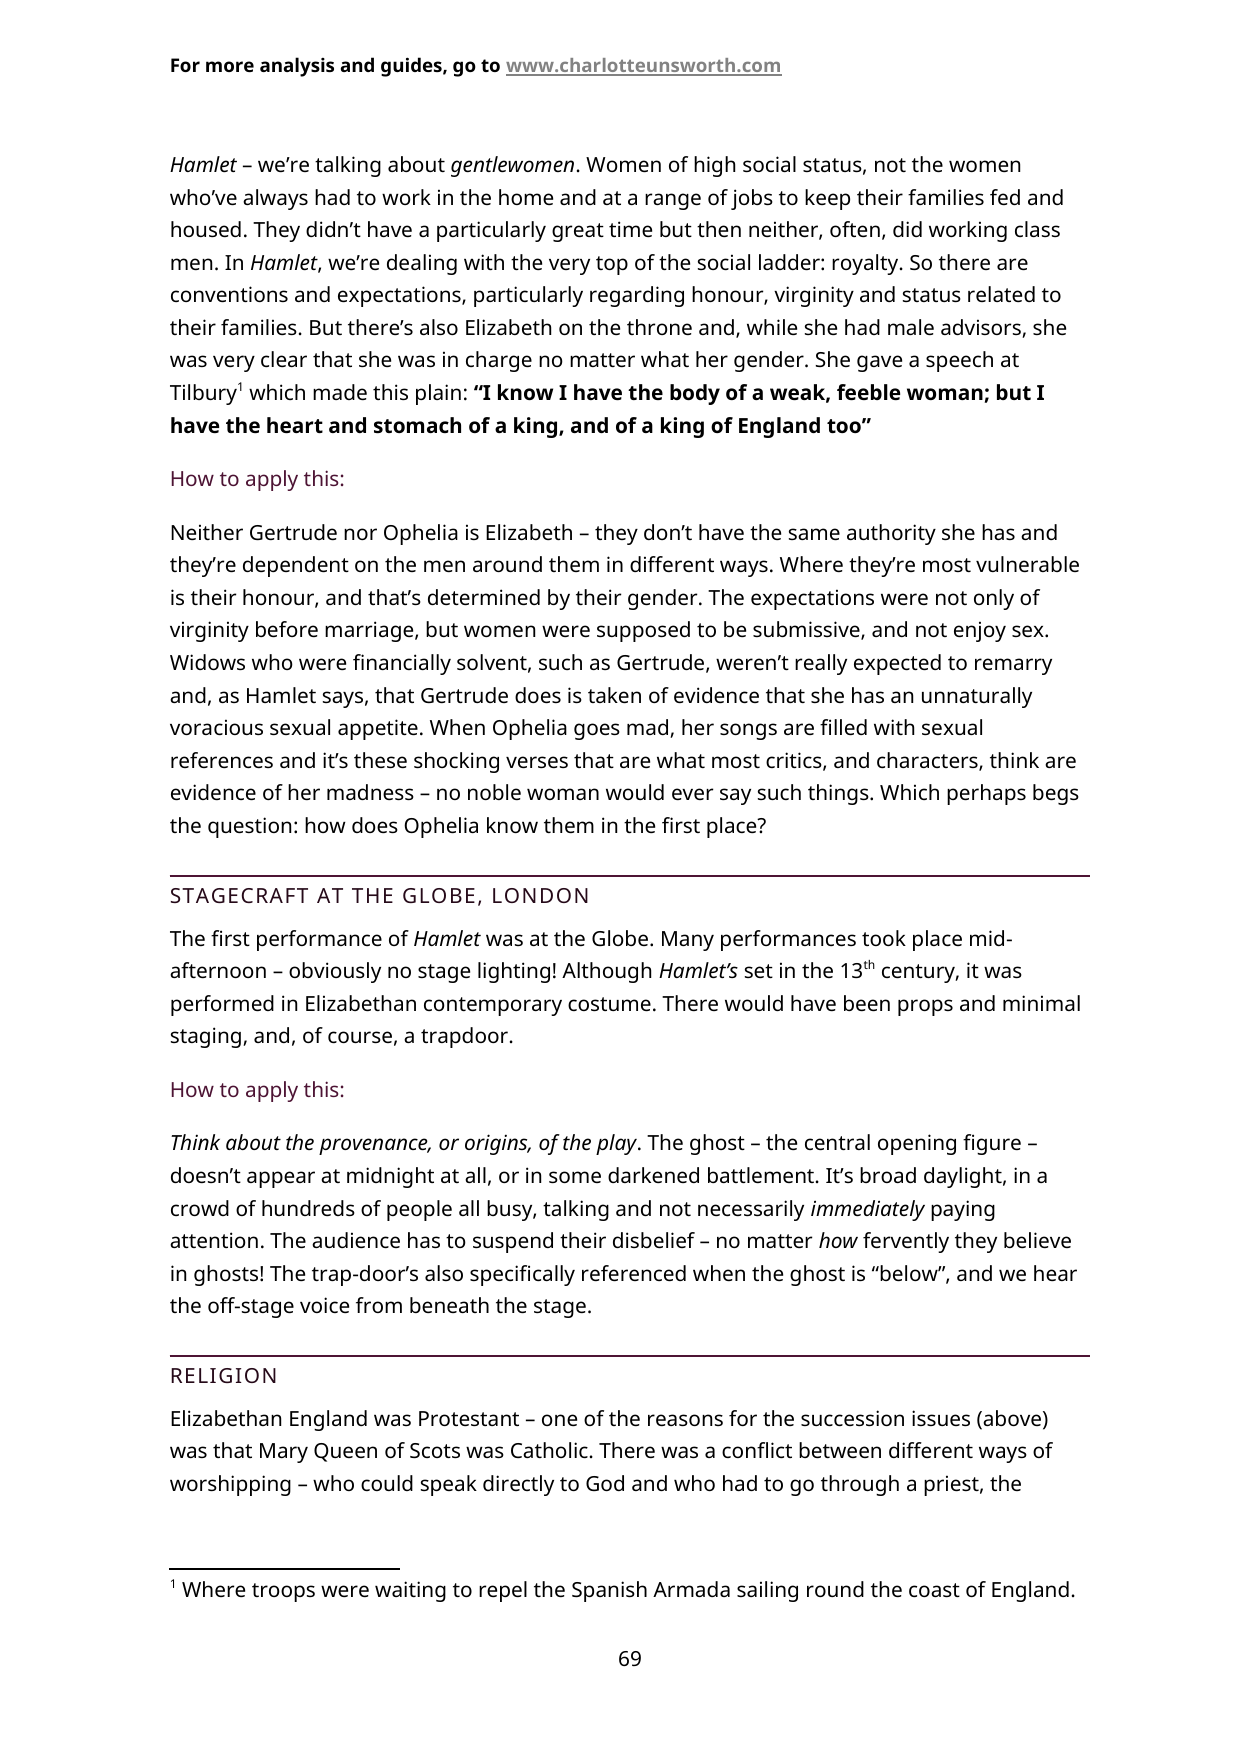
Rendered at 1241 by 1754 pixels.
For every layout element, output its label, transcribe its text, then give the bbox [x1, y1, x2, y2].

text The first performance of Hamlet was at the Globe. Many performances took place mid-afternoon – obviously no stage lighting! Although Hamlet’s set in the 13th century, it was performed in Elizabethan contemporary costume. There would have been props and minimal staging, and, of course, a trapdoor. [169, 924, 1090, 1050]
text How to apply this: [169, 464, 1090, 493]
text Think about the provenance, or origins, of the play. The ghost – the central opening figure – doesn’t appear at midnight at all, or in some darkened battlement. It’s broad daylight, in a crowd of hundreds of people all busy, talking and not necessarily immediately paying attention. The audience has to suspend their disbelief – no matter how fervently they believe in ghosts! The trap-door’s also specifically referenced when the ghost is “below”, and we hear the off-stage voice from beneath the stage. [169, 1128, 1090, 1320]
text Neither Gertrude nor Ophelia is Elizabeth – they don’t have the same authority she has and they’re dependent on the men around them in different ways. Where they’re most vulnerable is their honour, and that’s determined by their gender. The expectations were not only of virginity before marriage, but women were supposed to be submissive, and not enjoy sex. Widows who were financially solvent, such as Gertrude, weren’t really expected to remarry and, as Hamlet says, that Gertrude does is taken of evidence that she has an unnaturally voracious sexual appetite. When Ophelia goes mad, her songs are filled with sexual references and it’s these shocking verses that are what most critics, and characters, think are evidence of her madness – no noble woman would ever say such things. Which perhaps begs the question: how does Ophelia know them in the first place? [169, 518, 1090, 839]
text How to apply this: [169, 1075, 1090, 1103]
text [169, 1404, 1090, 1498]
subtitle Religion [169, 1356, 1090, 1389]
subtitle Stagecraft at The Globe, London [169, 876, 1090, 909]
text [169, 150, 1090, 439]
